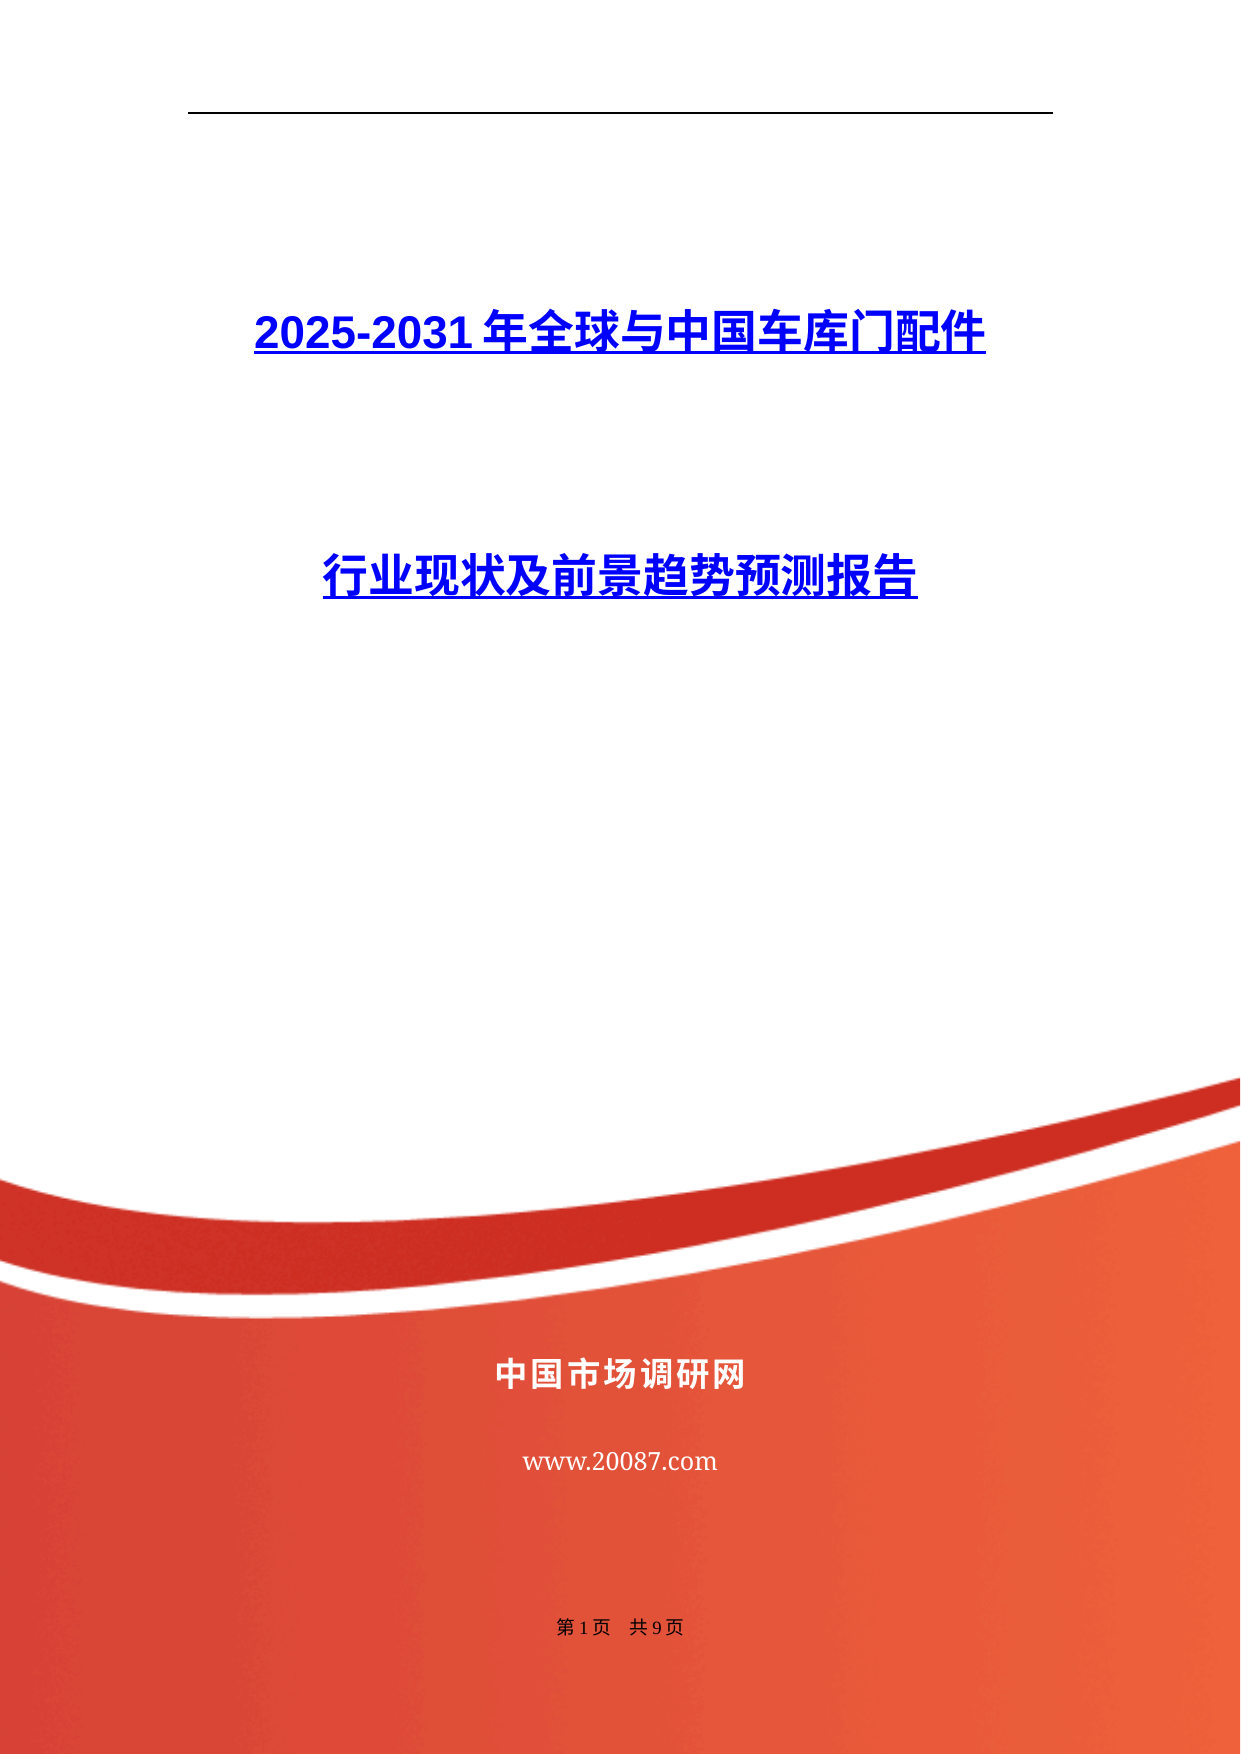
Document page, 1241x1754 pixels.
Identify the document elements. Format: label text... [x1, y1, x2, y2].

picture [0, 1006, 1241, 1754]
text www.20087.com [187, 1428, 1053, 1493]
table_header 2025-2031年全球与中国车库门配件行业现状及前景趋势预测报告 [188, 207, 1053, 773]
subtitle 中国市场调研网 [187, 1339, 1053, 1404]
